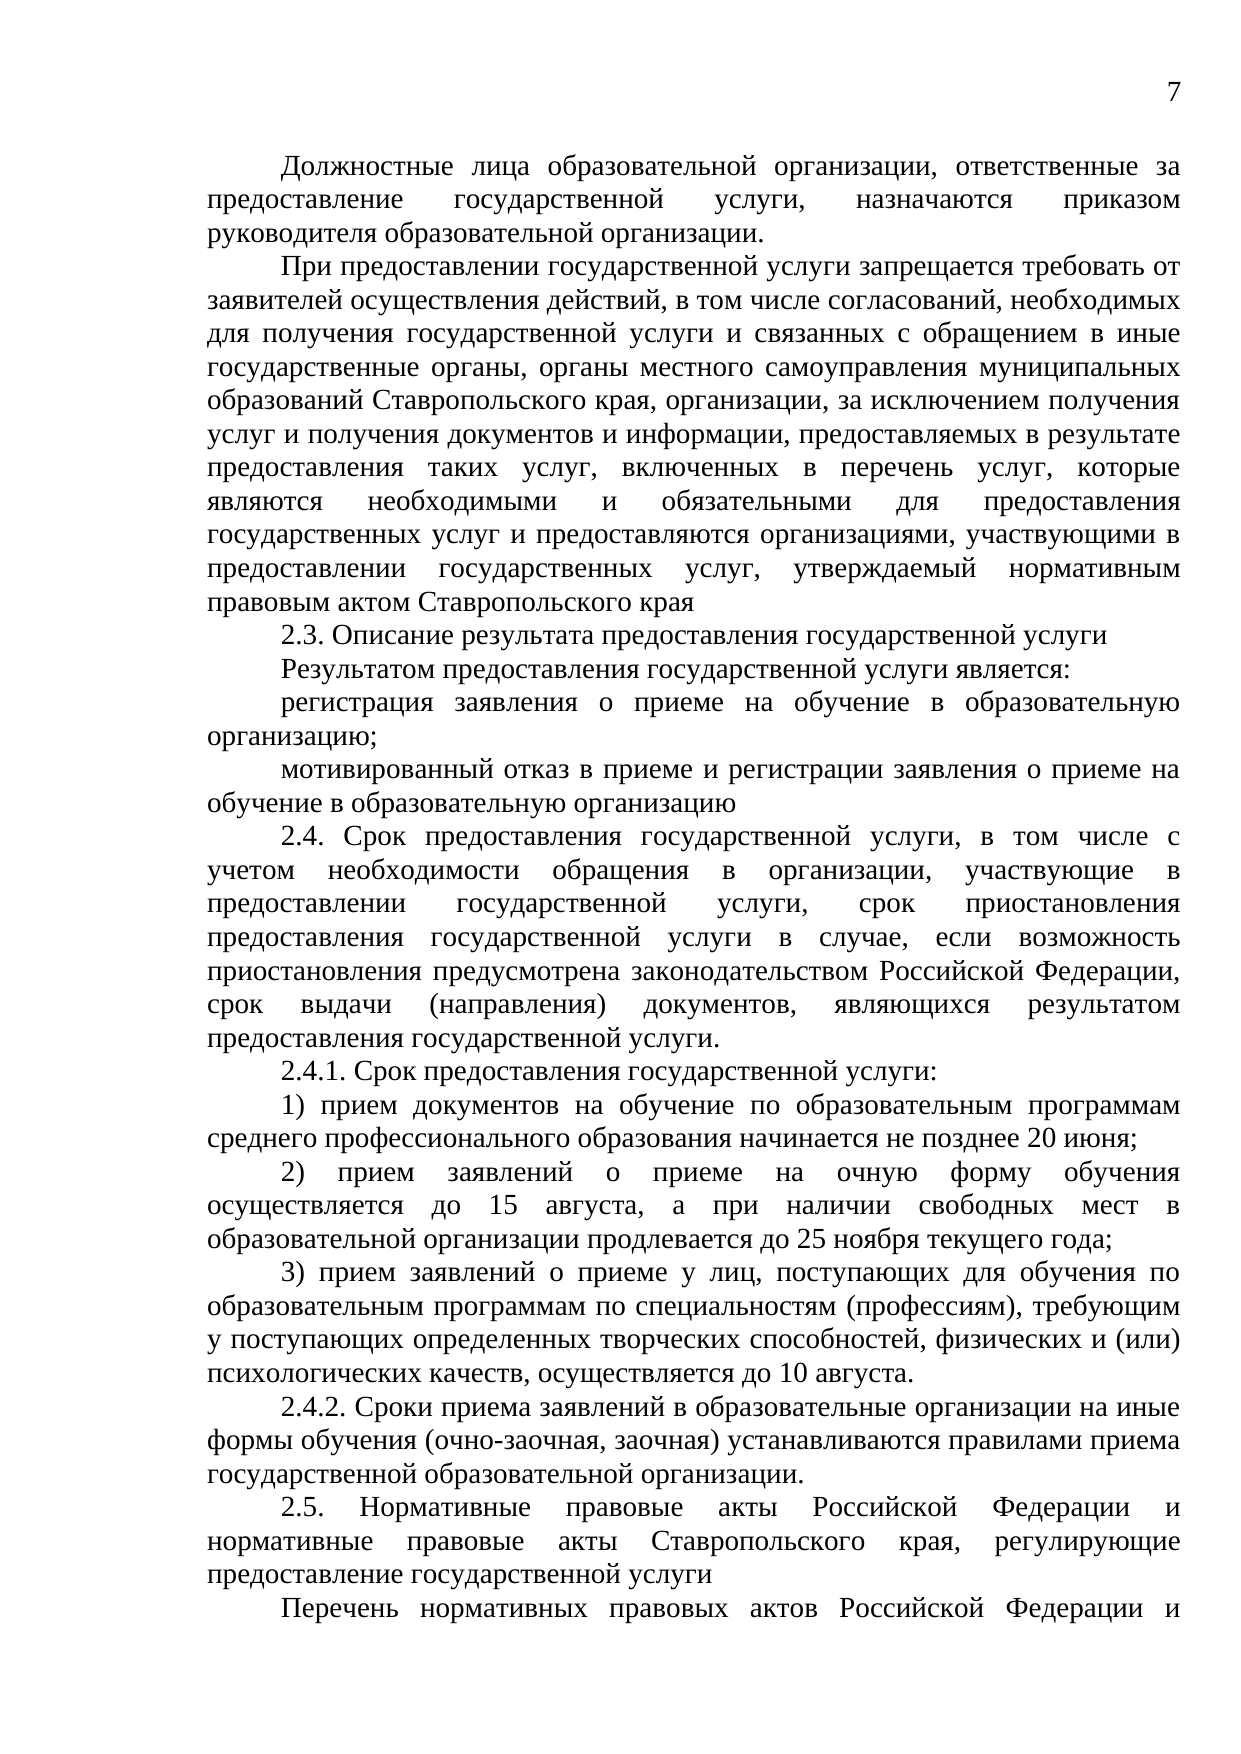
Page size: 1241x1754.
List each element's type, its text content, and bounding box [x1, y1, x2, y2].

list прием заявлений о приеме на очную форму обучения осуществляется до 15 августа, а при наличии свободных мест в образовательной организации продлевается до 25 ноября текущего года; [207, 1154, 1181, 1254]
text 2.4.1. Срок предоставления государственной услуги: [207, 1053, 1181, 1087]
text 2.5. Нормативные правовые акты Российской Федерации и нормативные правовые акты Ставропольского края, регулирующие предоставление государственной услуги [207, 1489, 1181, 1590]
list прием документов на обучение по образовательным программам среднего профессионального образования начинается не позднее 20 июня; [207, 1087, 1181, 1154]
text 2.4.2. Сроки приема заявлений в образовательные организации на иные формы обучения (очно-заочная, заочная) устанавливаются правилами приема государственной образовательной организации. [207, 1389, 1181, 1489]
text регистрация заявления о приеме на обучение в образовательную организацию; [207, 684, 1181, 751]
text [207, 1590, 1181, 1623]
text 2.3. Описание результата предоставления государственной услуги [207, 617, 1181, 651]
text Результатом предоставления государственной услуги является: [207, 651, 1181, 684]
text 2.4. Срок предоставления государственной услуги, в том числе с учетом необходимости обращения в организации, участвующие в предоставлении государственной услуги, срок приостановления предоставления государственной услуги в случае, если возможность приостановления предусмотрена законодательством Российской Федерации, срок выдачи (направления) документов, являющихся результатом предоставления государственной услуги. [207, 818, 1181, 1053]
text мотивированный отказ в приеме и регистрации заявления о приеме на обучение в образовательную организацию [207, 751, 1181, 818]
text Должностные лица образовательной организации, ответственные за предоставление государственной услуги, назначаются приказом руководителя образовательной организации. [207, 148, 1181, 248]
text При предоставлении государственной услуги запрещается требовать от заявителей осуществления действий, в том числе согласований, необходимых для получения государственной услуги и связанных с обращением в иные государственные органы, органы местного самоуправления муниципальных образований Ставропольского края, организации, за исключением получения услуг и получения документов и информации, предоставляемых в результате предоставления таких услуг, включенных в перечень услуг, которые являются необходимыми и обязательными для предоставления государственных услуг и предоставляются организациями, участвующими в предоставлении государственных услуг, утверждаемый нормативным правовым актом Ставропольского края [207, 248, 1181, 617]
list прием заявлений о приеме у лиц, поступающих для обучения по образовательным программам по специальностям (профессиям), требующим у поступающих определенных творческих способностей, физических и (или) психологических качеств, осуществляется до 10 августа. [207, 1254, 1181, 1389]
